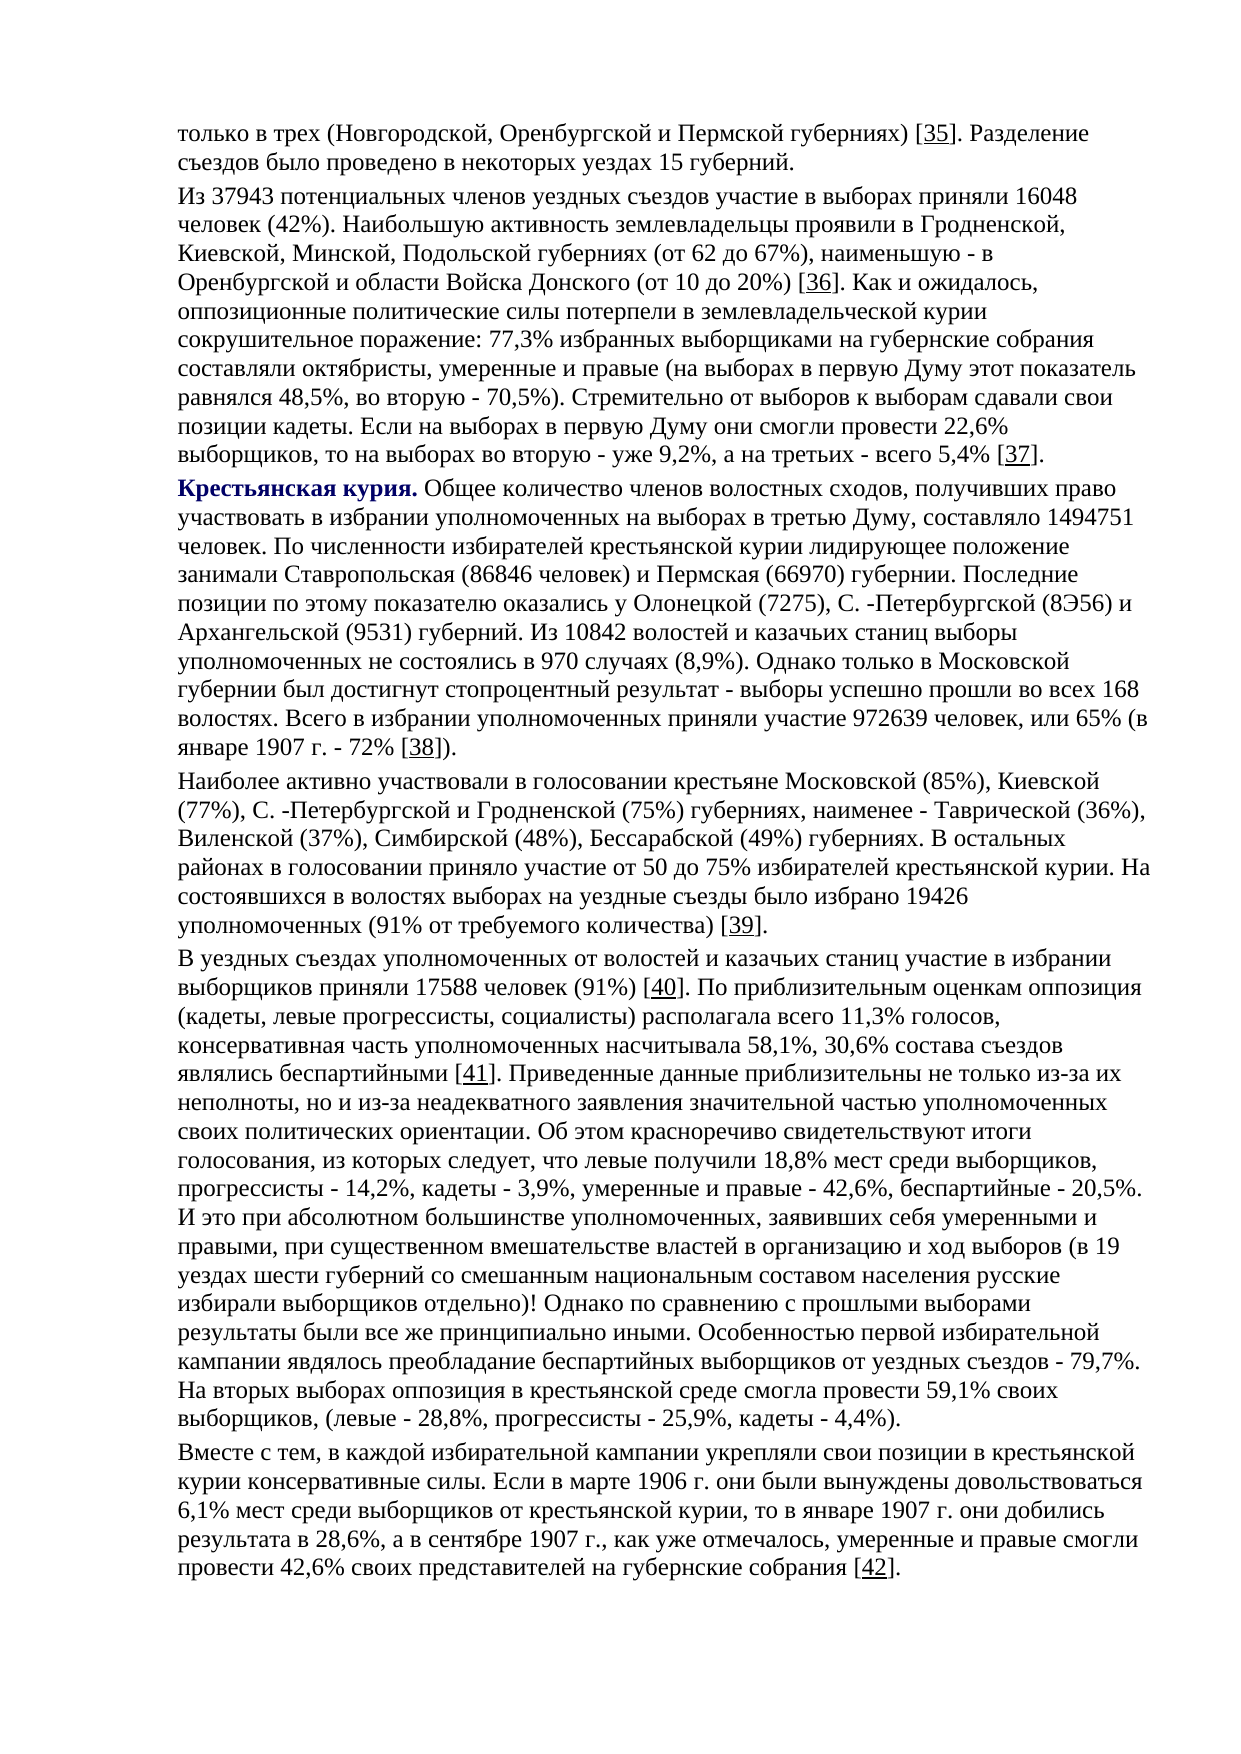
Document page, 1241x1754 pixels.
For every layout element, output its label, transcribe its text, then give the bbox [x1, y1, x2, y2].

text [177, 118, 1152, 176]
text В уездных съездах уполномоченных от волостей и казачьих станиц участие в избрании выборщиков приняли 17588 человек (91%) [40]. По приблизительным оценкам оппозиция (кадеты, левые прогрессисты, социалисты) располагала всего 11,3% голосов, консервативная часть уполномоченных насчитывала 58,1%, 30,6% состава съездов являлись беспартийными [41]. Приведенные данные приблизительны не только из-за их неполноты, но и из-за неадекватного заявления значительной частью уполномоченных своих политических ориентации. Об этом красноречиво свидетельствуют итоги голосования, из которых следует, что левые получили 18,8% мест среди выборщиков, прогрессисты - 14,2%, кадеты - 3,9%, умеренные и правые - 42,6%, беспартийные - 20,5%. И это при абсолютном большинстве уполномоченных, заявивших себя умеренными и правыми, при существенном вмешательстве властей в организацию и ход выборов (в 19 уездах шести губерний со смешанным национальным составом населения русские избирали выборщиков отдельно)! Однако по сравнению с прошлыми выборами результаты были все же принципиально иными. Особенностью первой избирательной кампании явдялось преобладание беспартийных выборщиков от уездных съездов - 79,7%. На вторых выборах оппозиция в крестьянской среде смогла провести 59,1% своих выборщиков, (левые - 28,8%, прогрессисты - 25,9%, кадеты - 4,4%). [177, 943, 1152, 1432]
text Крестьянская курия. Общее количество членов волостных сходов, получивших право участвовать в избрании уполномоченных на выборах в третью Думу, составляло 1494751 человек. По численности избирателей крестьянской курии лидирующее положение занимали Ставропольская (86846 человек) и Пермская (66970) губернии. Последние позиции по этому показателю оказались у Олонецкой (7275), С. -Петербургской (8Э56) и Архангельской (9531) губерний. Из 10842 волостей и казачьих станиц выборы уполномоченных не состоялись в 970 случаях (8,9%). Однако только в Московской губернии был достигнут стопроцентный результат - выборы успешно прошли во всех 168 волостях. Всего в избрании уполномоченных приняли участие 972639 человек, или 65% (в январе 1907 г. - 72% [38]). [177, 473, 1152, 761]
text Наиболее активно участвовали в голосовании крестьяне Московской (85%), Киевской (77%), С. -Петербургской и Гродненской (75%) губерниях, наименее - Таврической (36%), Виленской (37%), Симбирской (48%), Бессарабской (49%) губерниях. В остальных районах в голосовании приняло участие от 50 до 75% избирателей крестьянской курии. На состоявшихся в волостях выборах на уездные съезды было избрано 19426 уполномоченных (91% от требуемого количества) [39]. [177, 766, 1152, 938]
text Вместе с тем, в каждой избирательной кампании укрепляли свои позиции в крестьянской курии консервативные силы. Если в марте 1906 г. они были вынуждены довольствоваться 6,1% мест среди выборщиков от крестьянской курии, то в январе 1907 г. они добились результата в 28,6%, а в сентябре 1907 г., как уже отмечалось, умеренные и правые смогли провести 42,6% своих представителей на губернские собрания [42]. [177, 1437, 1152, 1581]
text Из 37943 потенциальных членов уездных съездов участие в выборах приняли 16048 человек (42%). Наибольшую активность землевладельцы проявили в Гродненской, Киевской, Минской, Подольской губерниях (от 62 до 67%), наименьшую - в Оренбургской и области Войска Донского (от 10 до 20%) [36]. Как и ожидалось, оппозиционные политические силы потерпели в землевладельческой курии сокрушительное поражение: 77,3% избранных выборщиками на губернские собрания составляли октябристы, умеренные и правые (на выборах в первую Думу этот показатель равнялся 48,5%, во вторую - 70,5%). Стремительно от выборов к выборам сдавали свои позиции кадеты. Если на выборах в первую Думу они смогли провести 22,6% выборщиков, то на выборах во вторую - уже 9,2%, а на третьих - всего 5,4% [37]. [177, 181, 1152, 468]
